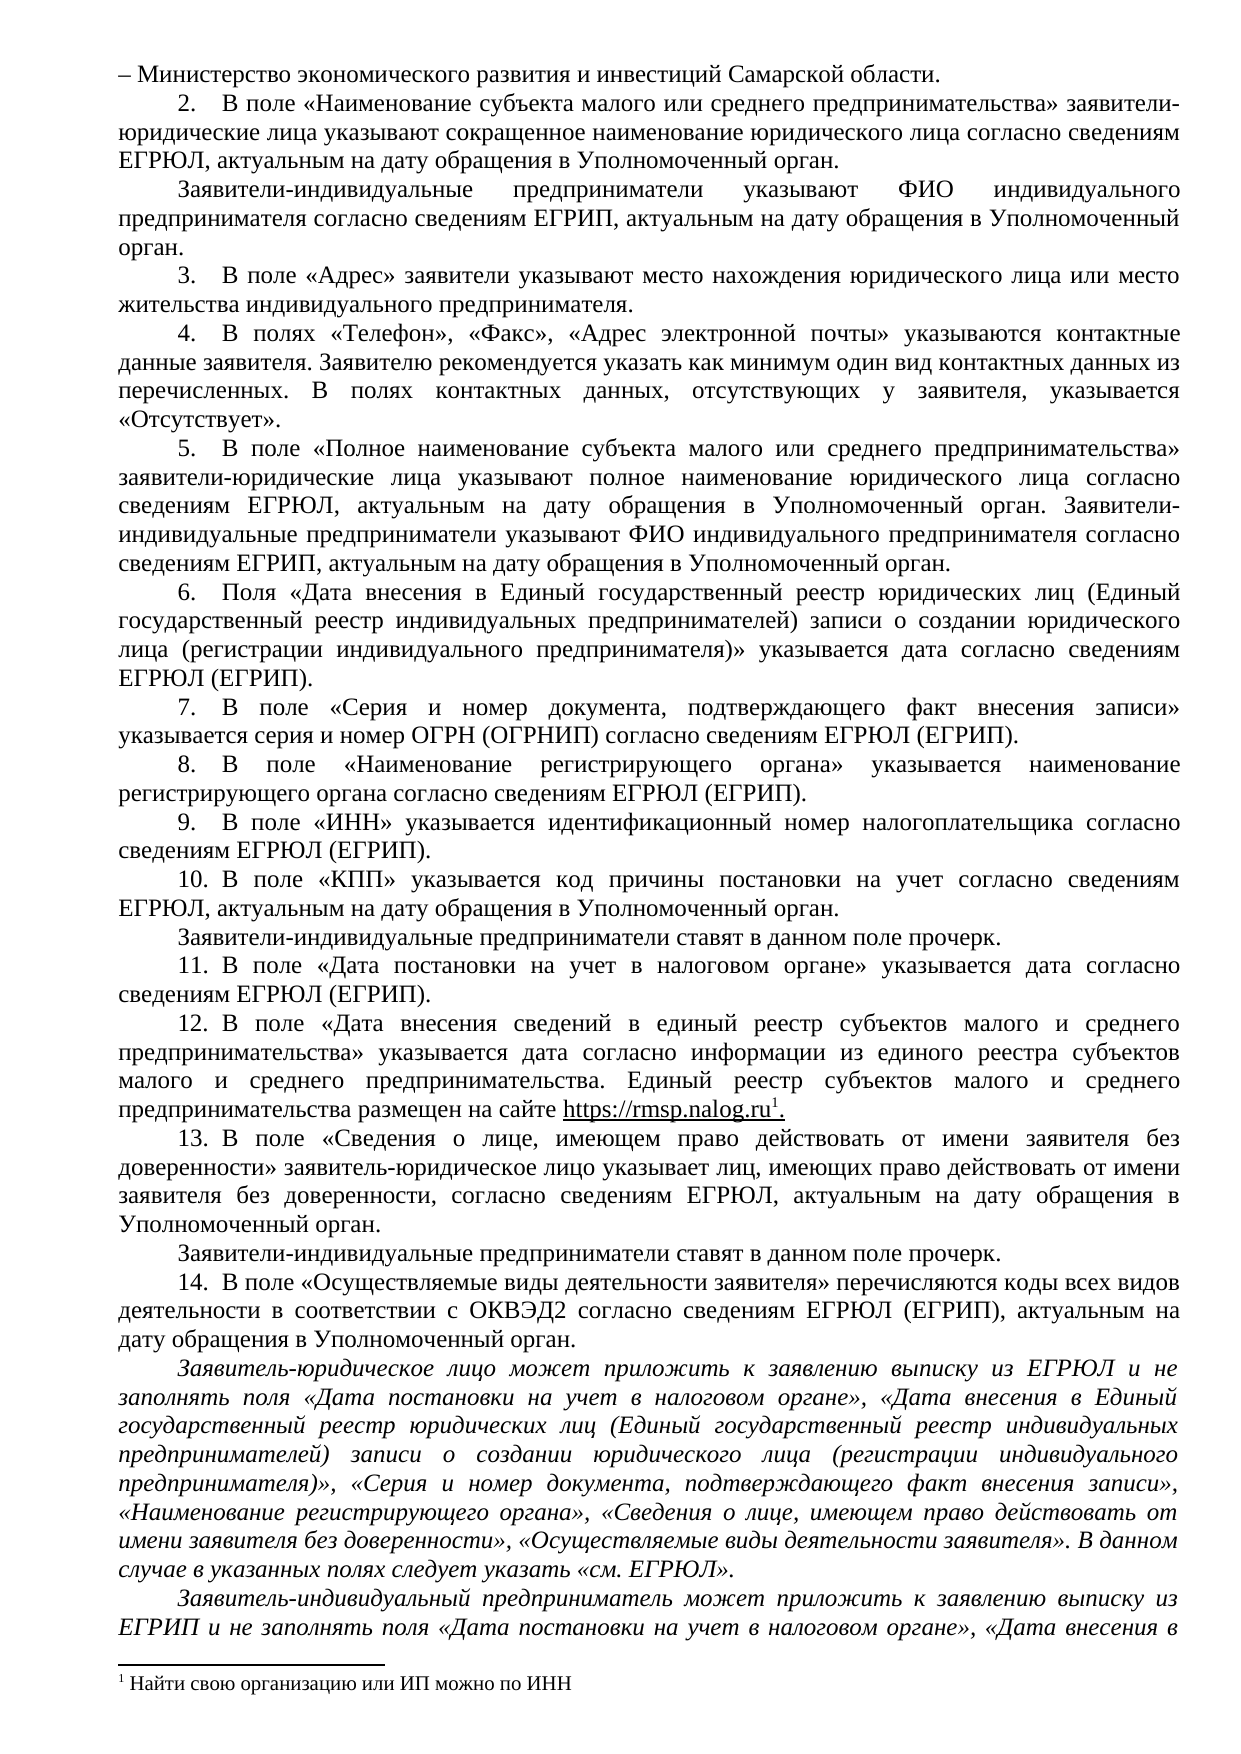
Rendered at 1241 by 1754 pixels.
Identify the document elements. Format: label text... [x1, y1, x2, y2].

list В поле «Наименование регистрирующего органа» указывается наименование регистрирующего органа согласно сведениям ЕГРЮЛ (ЕГРИП). [118, 749, 1181, 807]
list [118, 59, 1181, 88]
list В поле «Полное наименование субъекта малого или среднего предпринимательства» заявители-юридические лица указывают полное наименование юридического лица согласно сведениям ЕГРЮЛ, актуальным на дату обращения в Уполномоченный орган. Заявители-индивидуальные предприниматели указывают ФИО индивидуального предпринимателя согласно сведениям ЕГРИП, актуальным на дату обращения в Уполномоченный орган. [118, 433, 1181, 577]
list В поле «Наименование субъекта малого или среднего предпринимательства» заявители-юридические лица указывают сокращенное наименование юридического лица согласно сведениям ЕГРЮЛ, актуальным на дату обращения в Уполномоченный орган. [118, 88, 1181, 174]
list В поле «Адрес» заявители указывают место нахождения юридического лица или место жительства индивидуального предпринимателя. [118, 260, 1181, 318]
text Заявители-индивидуальные предприниматели указывают ФИО индивидуального предпринимателя согласно сведениям ЕГРИП, актуальным на дату обращения в Уполномоченный орган. [118, 174, 1181, 260]
list В поле «Серия и номер документа, подтверждающего факт внесения записи» указывается серия и номер ОГРН (ОГРНИП) согласно сведениям ЕГРЮЛ (ЕГРИП). [118, 692, 1181, 749]
list Поля «Дата внесения в Единый государственный реестр юридических лиц (Единый государственный реестр индивидуальных предпринимателей) записи о создании юридического лица (регистрации индивидуального предпринимателя)» указывается дата согласно сведениям ЕГРЮЛ (ЕГРИП). [118, 577, 1181, 692]
list В поле «Осуществляемые виды деятельности заявителя» перечисляются коды всех видов деятельности в соответствии с ОКВЭД2 согласно сведениям ЕГРЮЛ (ЕГРИП), актуальным на дату обращения в Уполномоченный орган. [118, 1267, 1181, 1353]
list В поле «Сведения о лице, имеющем право действовать от имени заявителя без доверенности» заявитель-юридическое лицо указывает лиц, имеющих право действовать от имени заявителя без доверенности, согласно сведениям ЕГРЮЛ, актуальным на дату обращения в Уполномоченный орган. [118, 1123, 1181, 1238]
text Заявители-индивидуальные предприниматели ставят в данном поле прочерк. [118, 922, 1181, 950]
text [118, 1583, 1181, 1640]
list В поле «Дата внесения сведений в единый реестр субъектов малого и среднего предпринимательства» указывается дата согласно информации из единого реестра субъектов малого и среднего предпринимательства. Единый реестр субъектов малого и среднего предпринимательства размещен на сайте https://rmsp.nalog.ru. [118, 1008, 1181, 1123]
list В поле «ИНН» указывается идентификационный номер налогоплательщика согласно сведениям ЕГРЮЛ (ЕГРИП). [118, 807, 1181, 864]
list В поле «Дата постановки на учет в налоговом органе» указывается дата согласно сведениям ЕГРЮЛ (ЕГРИП). [118, 950, 1181, 1008]
text Заявители-индивидуальные предприниматели ставят в данном поле прочерк. [177, 1238, 1181, 1267]
list В полях «Телефон», «Факс», «Адрес электронной почты» указываются контактные данные заявителя. Заявителю рекомендуется указать как минимум один вид контактных данных из перечисленных. В полях контактных данных, отсутствующих у заявителя, указывается «Отсутствует». [118, 318, 1181, 433]
text Заявитель-юридическое лицо может приложить к заявлению выписку из ЕГРЮЛ и не заполнять поля «Дата постановки на учет в налоговом органе», «Дата внесения в Единый государственный реестр юридических лиц (Единый государственный реестр индивидуальных предпринимателей) записи о создании юридического лица (регистрации индивидуального предпринимателя)», «Серия и номер документа, подтверждающего факт внесения записи», «Наименование регистрирующего органа», «Сведения о лице, имеющем право действовать от имени заявителя без доверенности», «Осуществляемые виды деятельности заявителя». В данном случае в указанных полях следует указать «см. ЕГРЮЛ». [118, 1353, 1181, 1583]
text 10. В поле «КПП» указывается код причины постановки на учет согласно сведениям ЕГРЮЛ, актуальным на дату обращения в Уполномоченный орган. [118, 864, 1181, 922]
